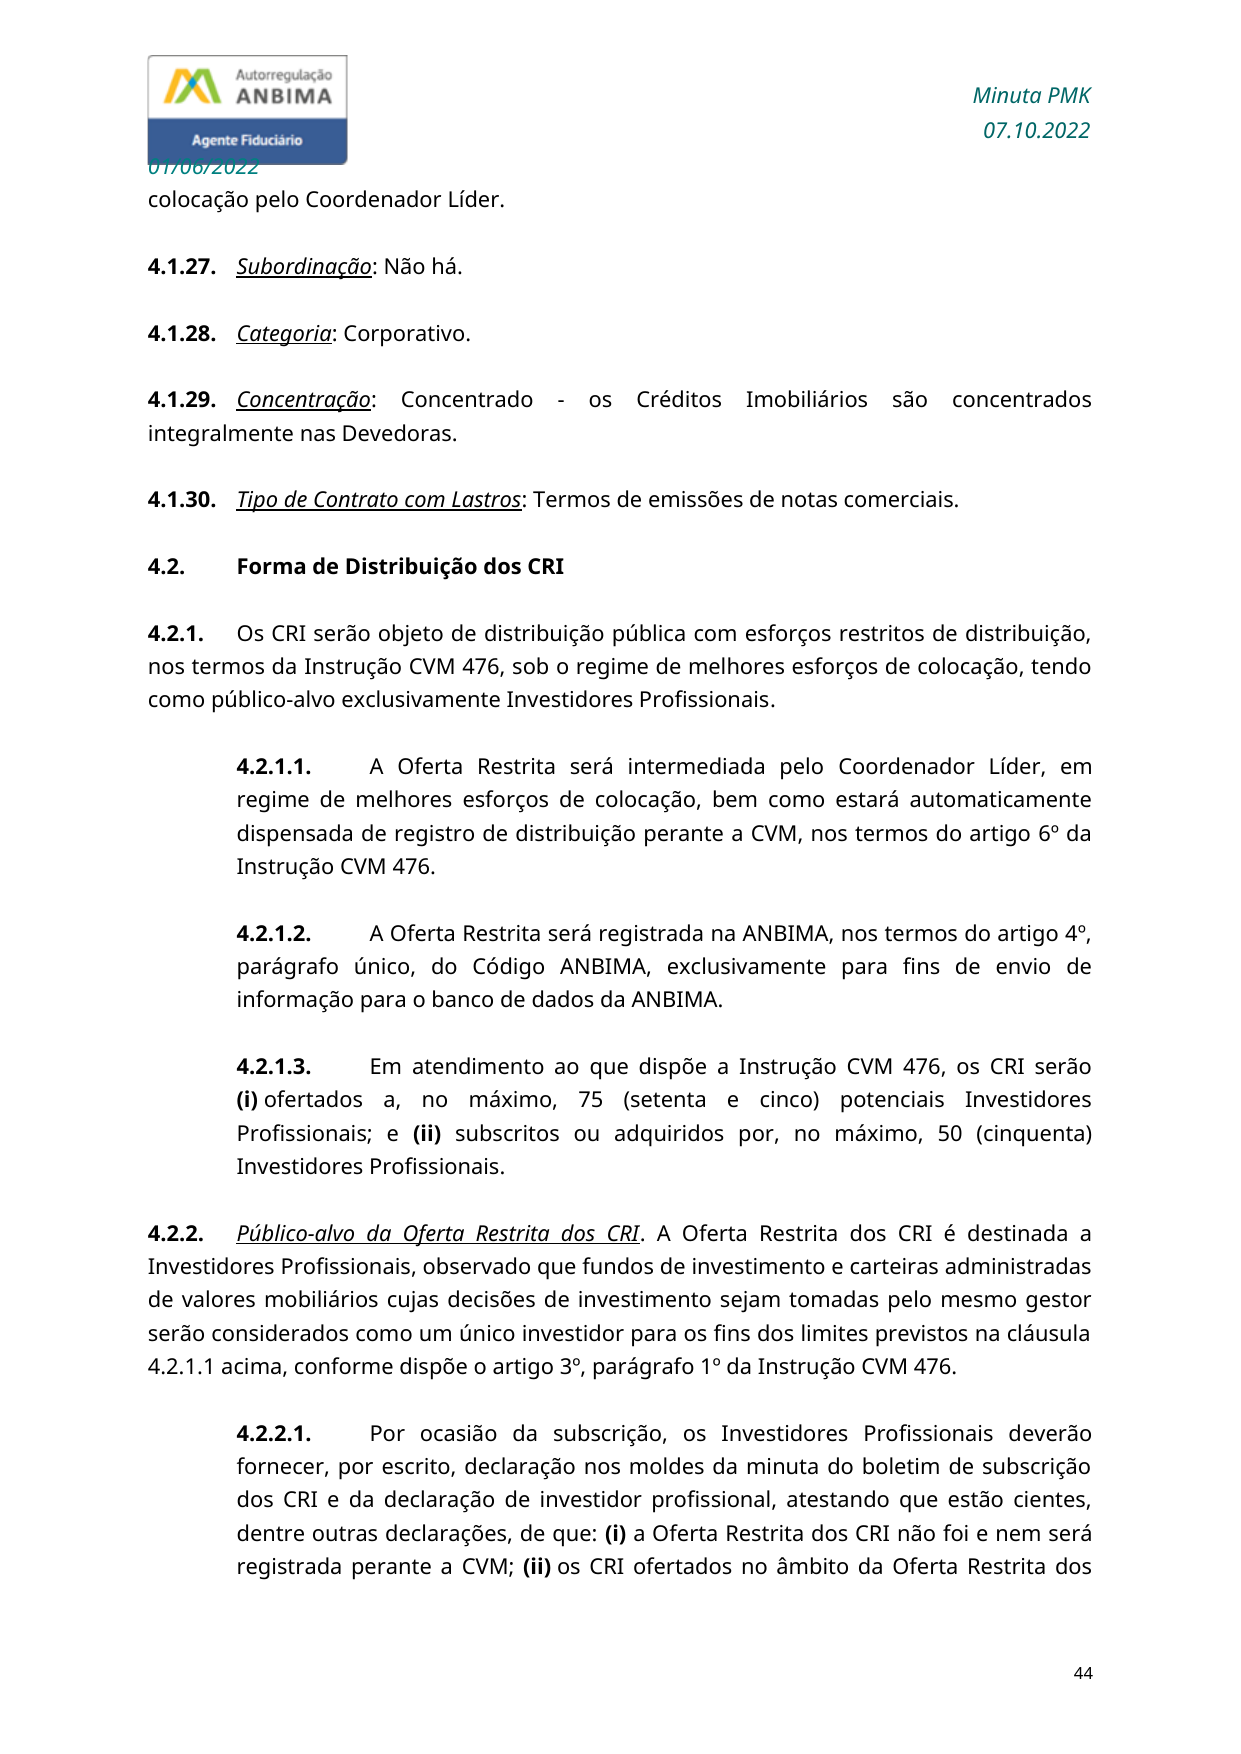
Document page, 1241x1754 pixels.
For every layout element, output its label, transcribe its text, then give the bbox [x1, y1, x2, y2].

list Garantia Firme. A Oferta Restrita dos CRI não contará com garantia firme de colocação pelo Coordenador Líder. [148, 181, 1093, 214]
list Concentração: Concentrado - os Créditos Imobiliários são concentrados integralmente nas Devedoras. [148, 381, 1093, 448]
list Forma de Distribuição dos CRI [148, 548, 1093, 581]
list A Oferta Restrita será registrada na ANBIMA, nos termos do artigo 4º, parágrafo único, do Código ANBIMA, exclusivamente para fins de envio de informação para o banco de dados da ANBIMA. [236, 914, 1093, 1014]
list Tipo de Contrato com Lastros: Termos de emissões de notas comerciais. [148, 481, 1093, 514]
list Categoria: Corporativo. [148, 314, 1093, 348]
list Os CRI serão objeto de distribuição pública com esforços restritos de distribuição, nos termos da Instrução CVM 476, sob o regime de melhores esforços de colocação, tendo como público-alvo exclusivamente Investidores Profissionais. [148, 614, 1093, 714]
list Subordinação: Não há. [148, 248, 1093, 281]
list A Oferta Restrita será intermediada pelo Coordenador Líder, em regime de melhores esforços de colocação, bem como estará automaticamente dispensada de registro de distribuição perante a CVM, nos termos do artigo 6º da Instrução CVM 476. [236, 748, 1093, 881]
list Em atendimento ao que dispõe a Instrução CVM 476, os CRI serão (i) ofertados a, no máximo, 75 (setenta e cinco) potenciais Investidores Profissionais; e (ii) subscritos ou adquiridos por, no máximo, 50 (cinquenta) Investidores Profissionais. [236, 1048, 1093, 1181]
list Público-alvo da Oferta Restrita dos CRI. A Oferta Restrita dos CRI é destinada a Investidores Profissionais, observado que fundos de investimento e carteiras administradas de valores mobiliários cujas decisões de investimento sejam tomadas pelo mesmo gestor serão considerados como um único investidor para os fins dos limites previstos na cláusula 4.2.1.1 acima, conforme dispõe o artigo 3º, parágrafo 1º da Instrução CVM 476. [148, 1214, 1093, 1381]
picture [147, 55, 348, 165]
